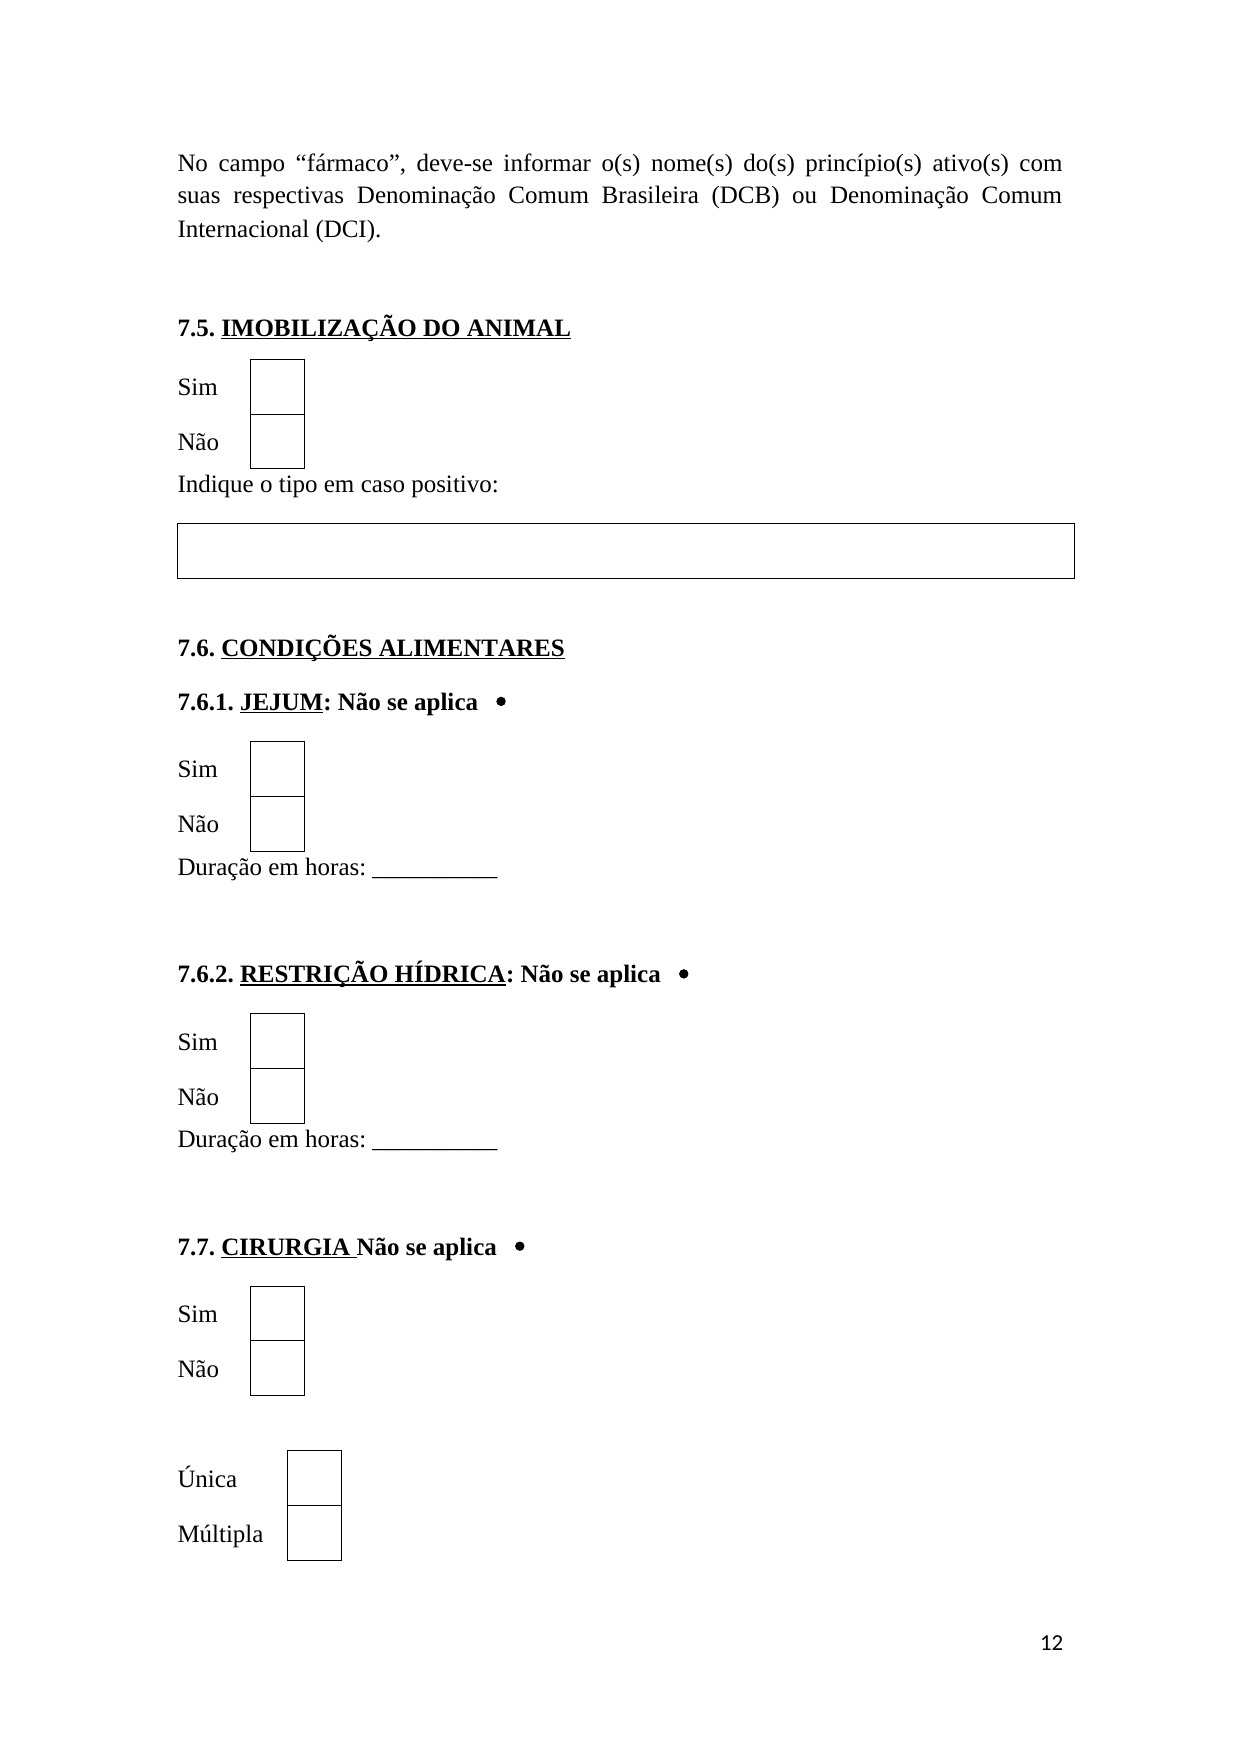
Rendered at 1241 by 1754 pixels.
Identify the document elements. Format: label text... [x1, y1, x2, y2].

text No campo “fármaco”, deve-se informar o(s) nome(s) do(s) princípio(s) ativo(s) com suas respectivas Denominação Comum Brasileira (DCB) ou Denominação Comum Internacional (DCI). [177, 148, 1063, 242]
table_header Sim [166, 741, 250, 796]
table_header [178, 524, 1074, 578]
table_cell Múltipla [166, 1505, 287, 1560]
table_cell Não [166, 1068, 250, 1123]
table_cell Não [166, 414, 250, 468]
table_header [251, 742, 304, 796]
table_header Única [166, 1450, 287, 1505]
text 7.5. IMOBILIZAÇÃO DO ANIMAL [177, 313, 1063, 342]
text Duração em horas: __________ [177, 852, 1063, 880]
table_cell [251, 1341, 304, 1395]
table_header [251, 1287, 304, 1340]
table_header Sim [166, 1013, 250, 1068]
table_cell [251, 1069, 304, 1123]
text Duração em horas: __________ [177, 1124, 1063, 1153]
table_cell Não [166, 1340, 250, 1395]
table_cell Não [166, 796, 250, 851]
table_header Sim [166, 1286, 250, 1340]
text 7.6. CONDIÇÕES ALIMENTARES [177, 633, 1063, 662]
table_cell [288, 1506, 341, 1560]
text 7.7. CIRURGIA Não se aplica [177, 1232, 1063, 1260]
table_header [288, 1451, 341, 1505]
table_header [251, 360, 304, 413]
text 7.6.1. JEJUM: Não se aplica [177, 687, 1063, 716]
table_cell [251, 797, 304, 851]
table_header [251, 1014, 304, 1068]
text 7.6.2. Restrição Hídrica: Não se aplica [177, 959, 1063, 988]
table_cell [251, 415, 304, 468]
table_header Sim [166, 359, 250, 413]
text Indique o tipo em caso positivo: [177, 469, 1063, 498]
